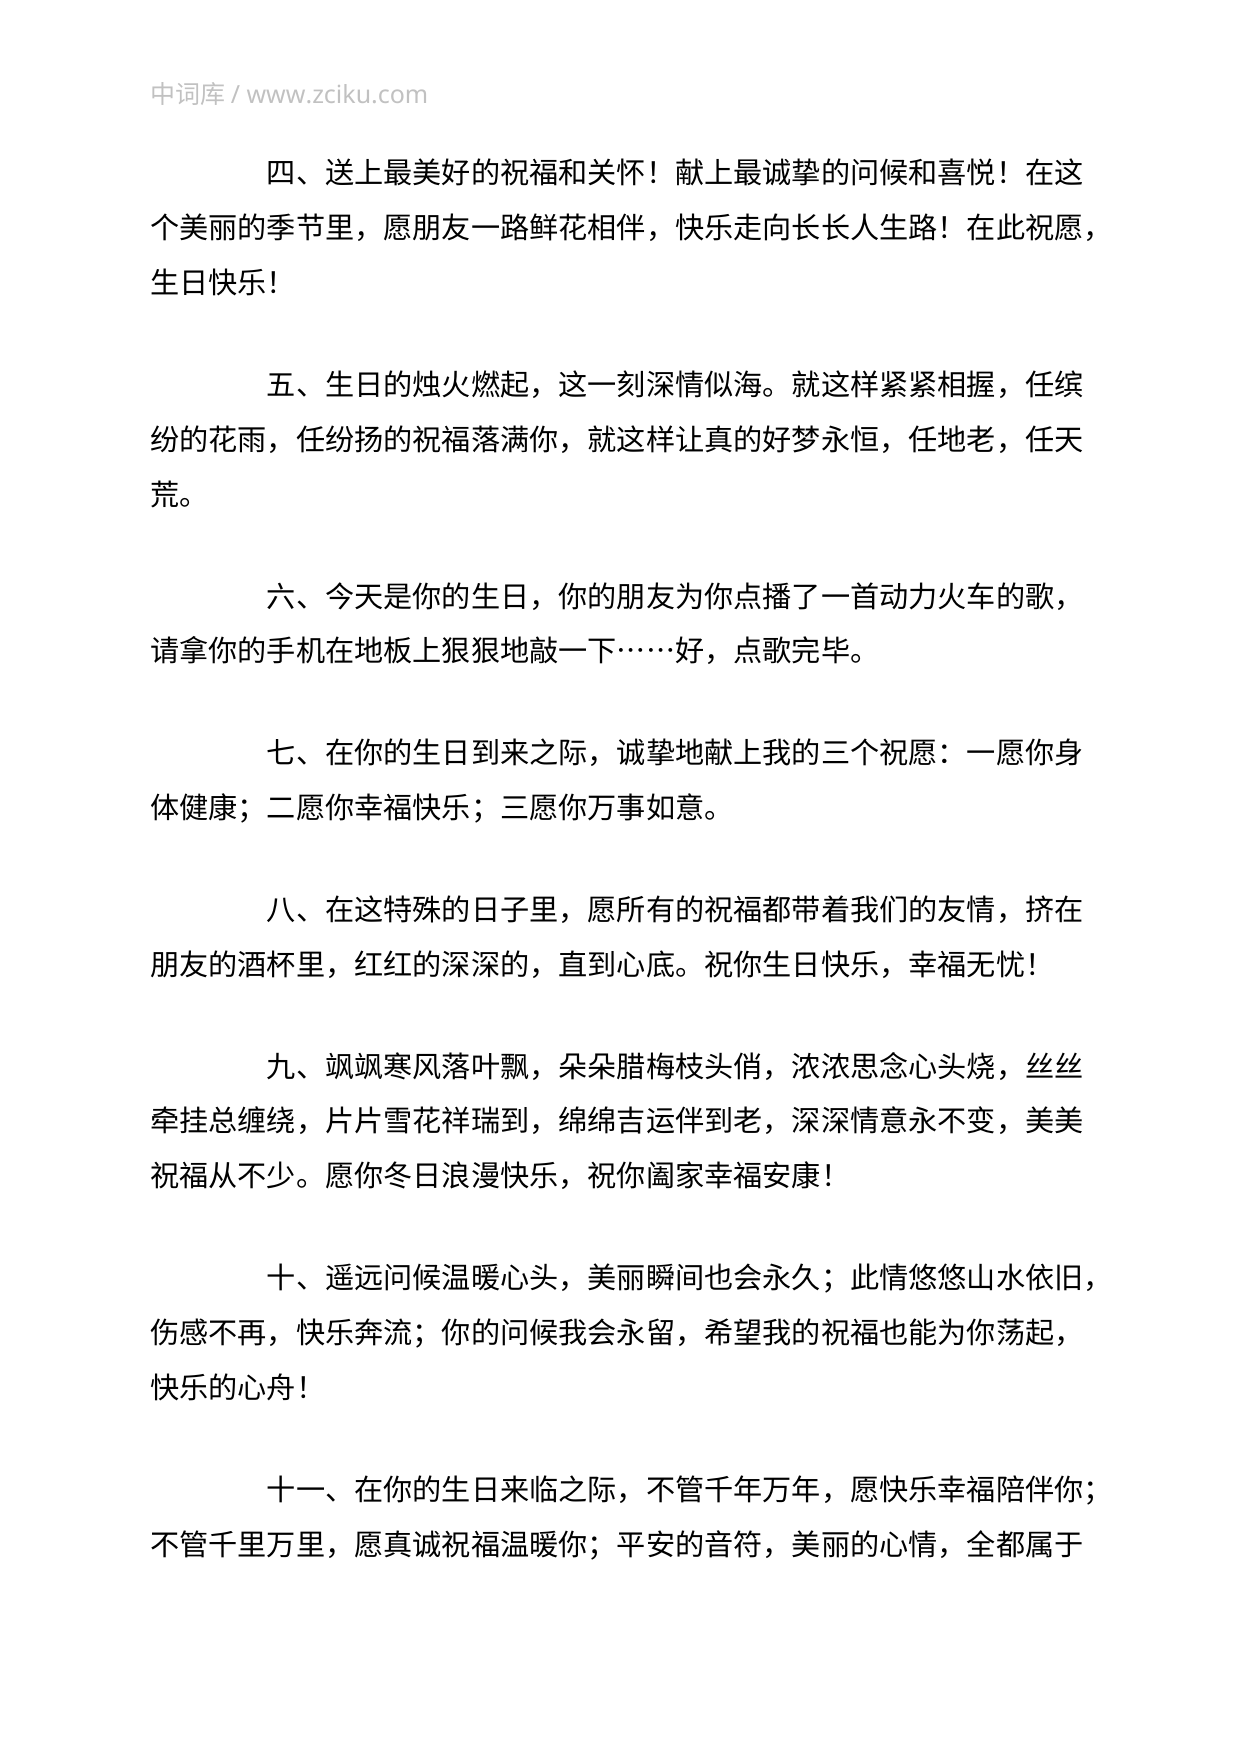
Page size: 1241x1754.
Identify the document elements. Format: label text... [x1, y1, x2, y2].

text 五、生日的烛火燃起，这一刻深情似海。就这样紧紧相握，任缤纷的花雨，任纷扬的祝福落满你，就这样让真的好梦永恒，任地老，任天荒。 [150, 362, 1090, 514]
text 八、在这特殊的日子里，愿所有的祝福都带着我们的友情，挤在朋友的酒杯里，红红的深深的，直到心底。祝你生日快乐，幸福无忧！ [150, 886, 1090, 984]
text 十、遥远问候温暖心头，美丽瞬间也会永久；此情悠悠山水依旧，伤感不再，快乐奔流；你的问候我会永留，希望我的祝福也能为你荡起，快乐的心舟！ [150, 1255, 1090, 1407]
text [150, 1466, 1090, 1563]
text 九、飒飒寒风落叶飘，朵朵腊梅枝头俏，浓浓思念心头烧，丝丝牵挂总缠绕，片片雪花祥瑞到，绵绵吉运伴到老，深深情意永不变，美美祝福从不少。愿你冬日浪漫快乐，祝你阖家幸福安康！ [150, 1043, 1090, 1195]
text 七、在你的生日到来之际，诚挚地献上我的三个祝愿：一愿你身体健康；二愿你幸福快乐；三愿你万事如意。 [150, 730, 1090, 827]
text 四、送上最美好的祝福和关怀！献上最诚挚的问候和喜悦！在这个美丽的季节里，愿朋友一路鲜花相伴，快乐走向长长人生路！在此祝愿，生日快乐！ [150, 150, 1090, 302]
text 六、今天是你的生日，你的朋友为你点播了一首动力火车的歌，请拿你的手机在地板上狠狠地敲一下……好，点歌完毕。 [150, 573, 1090, 670]
